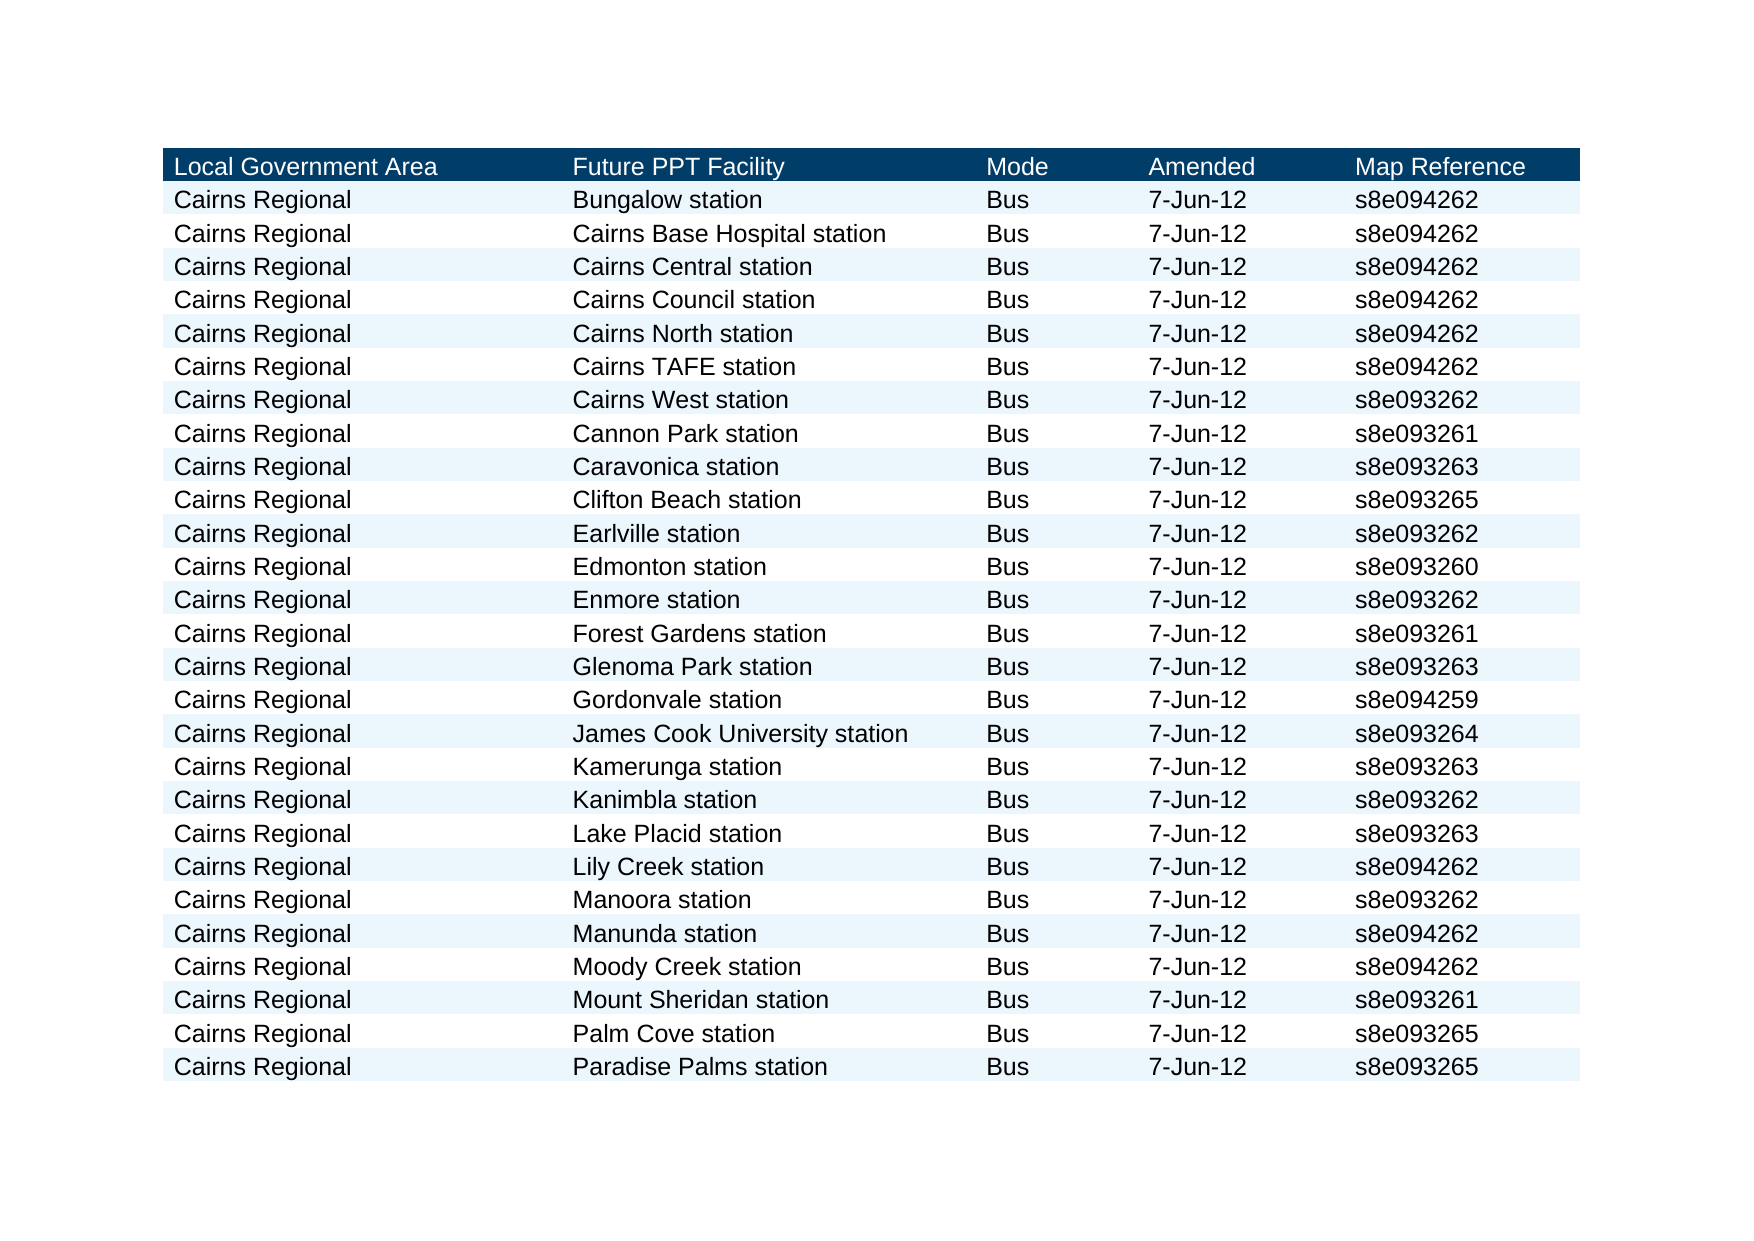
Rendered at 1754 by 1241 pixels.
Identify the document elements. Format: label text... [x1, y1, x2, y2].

table_cell 7-Jun-12 [1137, 681, 1344, 714]
table_cell Bus [975, 648, 1137, 681]
table_cell s8e093265 [1344, 1014, 1580, 1048]
table_cell Cairns Regional [163, 381, 561, 414]
table_cell Enmore station [561, 581, 975, 614]
table_cell Cairns Regional [163, 881, 561, 914]
table_cell Cairns Regional [163, 481, 561, 514]
table_cell Cairns Regional [163, 348, 561, 381]
table_cell s8e093264 [1344, 714, 1580, 748]
table_cell s8e093263 [1344, 448, 1580, 481]
table_cell Cairns Regional [163, 848, 561, 881]
table_cell Cairns TAFE station [561, 348, 975, 381]
table_cell Cairns Regional [163, 314, 561, 348]
table_cell 7-Jun-12 [1137, 448, 1344, 481]
table_cell 7-Jun-12 [1137, 214, 1344, 248]
table_cell Bus [975, 181, 1137, 214]
table_cell Mount Sheridan station [561, 981, 975, 1014]
table_cell s8e093265 [1344, 1048, 1580, 1081]
table_cell s8e094262 [1344, 348, 1580, 381]
table_cell Bus [975, 281, 1137, 314]
table_cell Cairns Regional [163, 248, 561, 281]
table_cell 7-Jun-12 [1137, 614, 1344, 648]
table_header Future PPT Facility [561, 148, 975, 181]
table_cell Lake Placid station [561, 814, 975, 848]
table_cell 7-Jun-12 [1137, 848, 1344, 881]
table_cell s8e094262 [1344, 314, 1580, 348]
table_header Amended [1137, 148, 1344, 181]
table_cell s8e093262 [1344, 781, 1580, 814]
table_header Map Reference [1344, 148, 1580, 181]
table_cell Bus [975, 481, 1137, 514]
table_cell Bus [975, 514, 1137, 548]
table_cell Bus [975, 948, 1137, 981]
table_cell s8e093262 [1344, 581, 1580, 614]
table_cell Bus [975, 881, 1137, 914]
table_cell 7-Jun-12 [1137, 814, 1344, 848]
table_cell Glenoma Park station [561, 648, 975, 681]
table_cell Cairns Regional [163, 948, 561, 981]
table_cell 7-Jun-12 [1137, 181, 1344, 214]
table_cell 7-Jun-12 [1137, 648, 1344, 681]
table_cell Bus [975, 414, 1137, 448]
table_cell Moody Creek station [561, 948, 975, 981]
table_cell Lily Creek station [561, 848, 975, 881]
table_cell Bus [975, 548, 1137, 581]
table_cell Cairns Council station [561, 281, 975, 314]
table_cell Caravonica station [561, 448, 975, 481]
table_cell Bus [975, 914, 1137, 948]
table_cell Bus [975, 614, 1137, 648]
table_cell Bus [975, 248, 1137, 281]
table_cell Cairns Regional [163, 748, 561, 781]
table_cell 7-Jun-12 [1137, 714, 1344, 748]
table_cell Bus [975, 848, 1137, 881]
table_cell Bus [975, 448, 1137, 481]
table_cell Cairns Regional [163, 281, 561, 314]
table_cell s8e094259 [1344, 681, 1580, 714]
table_cell 7-Jun-12 [1137, 314, 1344, 348]
table_cell Bungalow station [561, 181, 975, 214]
table_cell s8e093263 [1344, 648, 1580, 681]
table_cell Cairns North station [561, 314, 975, 348]
table_cell Bus [975, 381, 1137, 414]
table_cell Paradise Palms station [561, 1048, 975, 1081]
table_cell Bus [975, 748, 1137, 781]
table_cell s8e093261 [1344, 414, 1580, 448]
table_cell 7-Jun-12 [1137, 1014, 1344, 1048]
table_cell s8e093262 [1344, 381, 1580, 414]
table_cell Cairns Regional [163, 581, 561, 614]
table_cell Bus [975, 1014, 1137, 1048]
table_cell 7-Jun-12 [1137, 914, 1344, 948]
table_cell Palm Cove station [561, 1014, 975, 1048]
table_cell Cairns Regional [163, 414, 561, 448]
table_cell Cairns Regional [163, 214, 561, 248]
table_cell Bus [975, 581, 1137, 614]
table_header Mode [975, 148, 1137, 181]
table_cell Clifton Beach station [561, 481, 975, 514]
table_cell Manunda station [561, 914, 975, 948]
table_cell Bus [975, 814, 1137, 848]
table_cell Bus [975, 781, 1137, 814]
table_cell Forest Gardens station [561, 614, 975, 648]
table_cell Cairns West station [561, 381, 975, 414]
table_cell Earlville station [561, 514, 975, 548]
table_cell Cairns Regional [163, 714, 561, 748]
table_cell James Cook University station [561, 714, 975, 748]
table_cell Kamerunga station [561, 748, 975, 781]
table_cell 7-Jun-12 [1137, 781, 1344, 814]
table_cell 7-Jun-12 [1137, 748, 1344, 781]
table_cell Bus [975, 714, 1137, 748]
table_cell 7-Jun-12 [1137, 281, 1344, 314]
table_cell Kanimbla station [561, 781, 975, 814]
table_cell Cairns Regional [163, 1048, 561, 1081]
table_cell Gordonvale station [561, 681, 975, 714]
table_cell s8e093263 [1344, 814, 1580, 848]
table_cell Cairns Regional [163, 614, 561, 648]
table_cell 7-Jun-12 [1137, 348, 1344, 381]
table_cell 7-Jun-12 [1137, 481, 1344, 514]
table_cell s8e094262 [1344, 914, 1580, 948]
table_header Local Government Area [163, 148, 561, 181]
table_cell Manoora station [561, 881, 975, 914]
table_cell Bus [975, 314, 1137, 348]
table_cell Bus [975, 1048, 1137, 1081]
table_cell 7-Jun-12 [1137, 1048, 1344, 1081]
table_cell Cairns Central station [561, 248, 975, 281]
table_cell 7-Jun-12 [1137, 248, 1344, 281]
table_cell Cairns Base Hospital station [561, 214, 975, 248]
table_cell 7-Jun-12 [1137, 581, 1344, 614]
table_cell Cannon Park station [561, 414, 975, 448]
table_cell Cairns Regional [163, 981, 561, 1014]
table_cell Cairns Regional [163, 814, 561, 848]
table_cell 7-Jun-12 [1137, 948, 1344, 981]
table_cell s8e094262 [1344, 281, 1580, 314]
table_cell s8e093263 [1344, 748, 1580, 781]
table_cell Bus [975, 981, 1137, 1014]
table_cell 7-Jun-12 [1137, 381, 1344, 414]
table_cell Bus [975, 348, 1137, 381]
table_cell s8e093261 [1344, 981, 1580, 1014]
table_cell s8e093261 [1344, 614, 1580, 648]
table_cell 7-Jun-12 [1137, 981, 1344, 1014]
table_cell s8e094262 [1344, 214, 1580, 248]
table_cell 7-Jun-12 [1137, 514, 1344, 548]
table_cell 7-Jun-12 [1137, 548, 1344, 581]
table_cell s8e094262 [1344, 848, 1580, 881]
table_cell Cairns Regional [163, 914, 561, 948]
table_cell Cairns Regional [163, 781, 561, 814]
table_cell Bus [975, 214, 1137, 248]
table_cell s8e094262 [1344, 948, 1580, 981]
table_cell Cairns Regional [163, 448, 561, 481]
table_cell Cairns Regional [163, 514, 561, 548]
table_cell Bus [975, 681, 1137, 714]
table_cell s8e093265 [1344, 481, 1580, 514]
table_cell Cairns Regional [163, 181, 561, 214]
table_cell Cairns Regional [163, 681, 561, 714]
table_cell Cairns Regional [163, 648, 561, 681]
table_cell s8e094262 [1344, 181, 1580, 214]
table_cell s8e093262 [1344, 881, 1580, 914]
table_cell Cairns Regional [163, 1014, 561, 1048]
table_cell s8e094262 [1344, 248, 1580, 281]
table_cell s8e093260 [1344, 548, 1580, 581]
table_cell s8e093262 [1344, 514, 1580, 548]
table_cell Cairns Regional [163, 548, 561, 581]
table_cell 7-Jun-12 [1137, 414, 1344, 448]
table_cell Edmonton station [561, 548, 975, 581]
table_cell 7-Jun-12 [1137, 881, 1344, 914]
